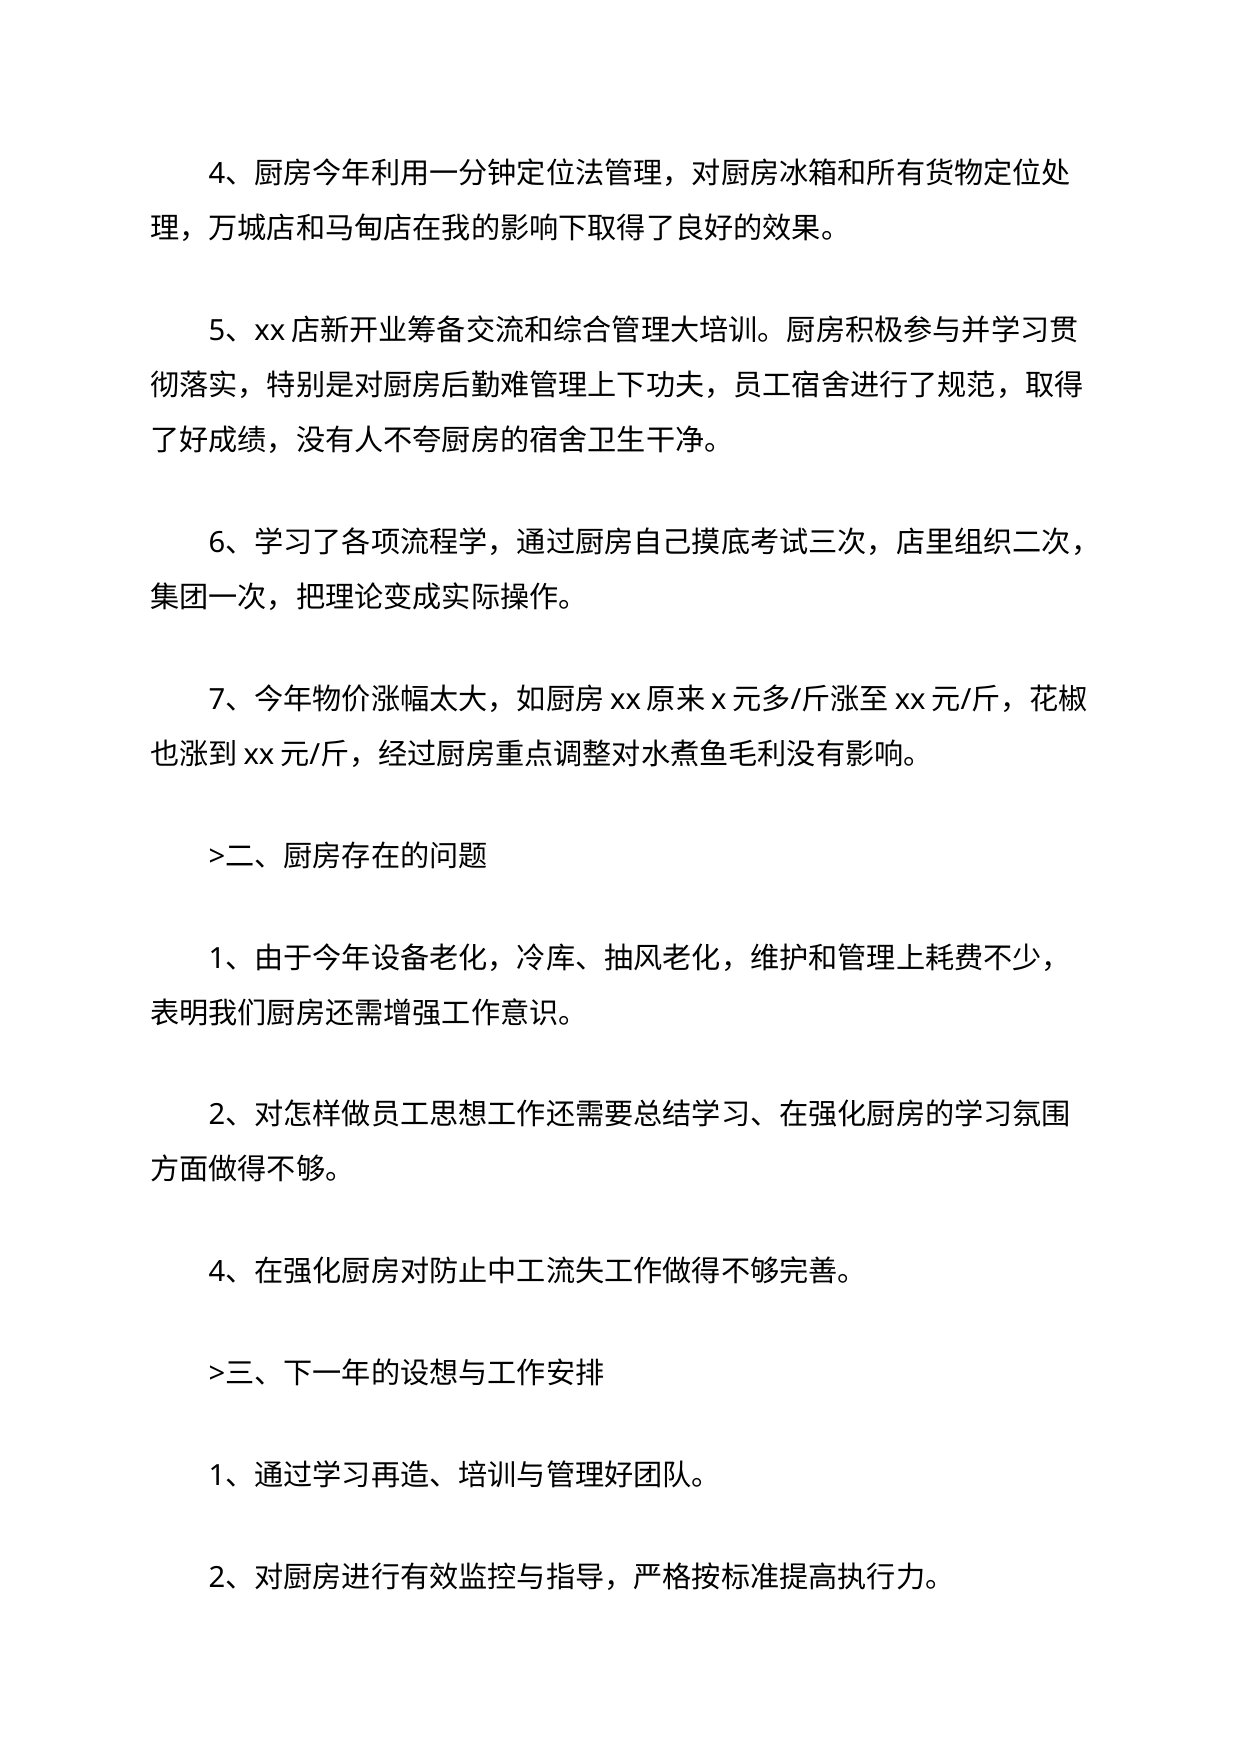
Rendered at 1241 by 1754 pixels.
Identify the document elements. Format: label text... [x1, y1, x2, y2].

text 4、在强化厨房对防止中工流失工作做得不够完善。 [150, 1248, 1090, 1290]
text 2、对怎样做员工思想工作还需要总结学习、在强化厨房的学习氛围方面做得不够。 [150, 1091, 1090, 1188]
text 4、厨房今年利用一分钟定位法管理，对厨房冰箱和所有货物定位处理，万城店和马甸店在我的影响下取得了良好的效果。 [150, 150, 1090, 247]
text 6、学习了各项流程学，通过厨房自己摸底考试三次，店里组织二次，集团一次，把理论变成实际操作。 [150, 518, 1090, 616]
text >三、下一年的设想与工作安排 [150, 1350, 1090, 1392]
text 1、由于今年设备老化，冷库、抽风老化，维护和管理上耗费不少，表明我们厨房还需增强工作意识。 [150, 934, 1090, 1031]
text 7、今年物价涨幅太大，如厨房xx原来x元多/斤涨至xx元/斤，花椒也涨到xx元/斤，经过厨房重点调整对水煮鱼毛利没有影响。 [150, 675, 1090, 773]
text 2、对厨房进行有效监控与指导，严格按标准提高执行力。 [150, 1554, 1090, 1596]
text 1、通过学习再造、培训与管理好团队。 [150, 1452, 1090, 1494]
text >二、厨房存在的问题 [150, 832, 1090, 874]
text 5、xx店新开业筹备交流和综合管理大培训。厨房积极参与并学习贯彻落实，特别是对厨房后勤难管理上下功夫，员工宿舍进行了规范，取得了好成绩，没有人不夸厨房的宿舍卫生干净。 [150, 307, 1090, 459]
